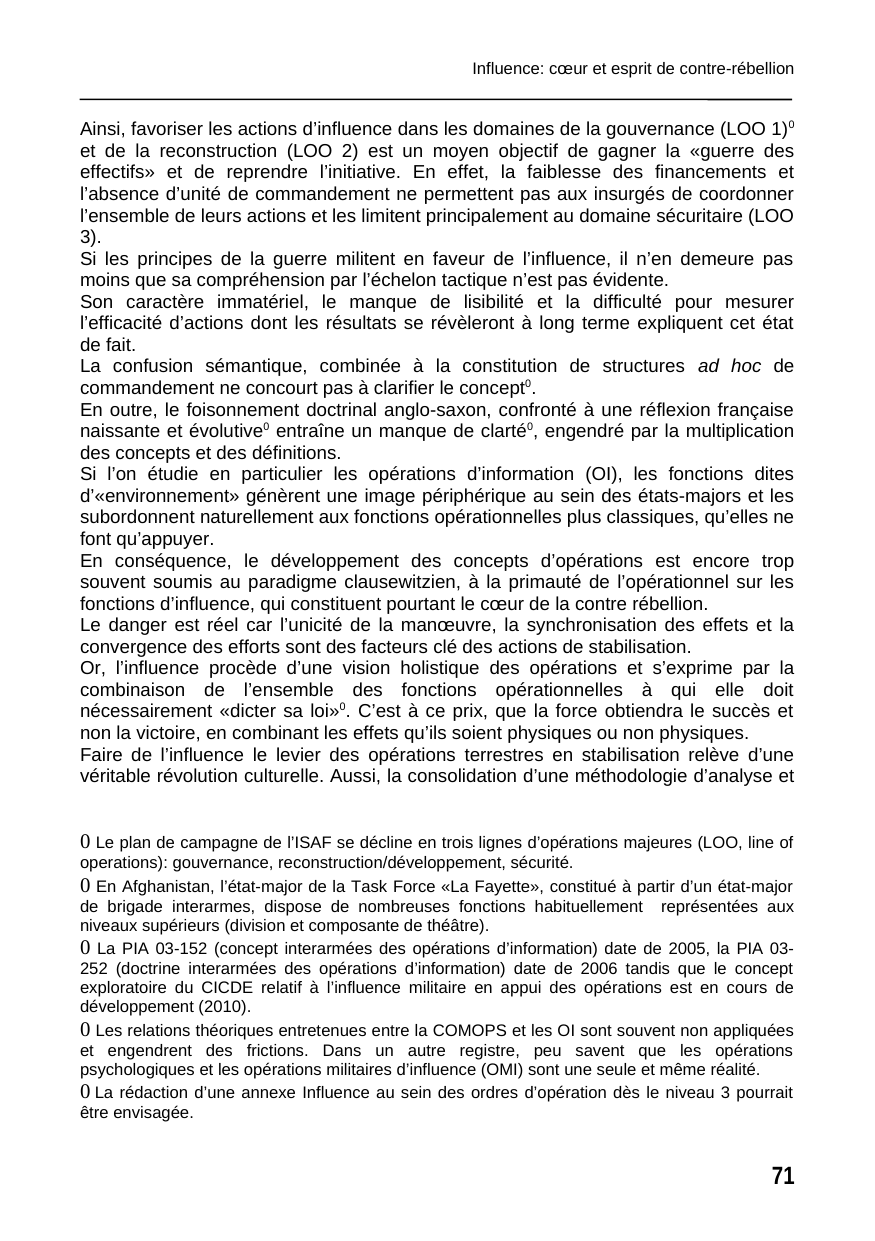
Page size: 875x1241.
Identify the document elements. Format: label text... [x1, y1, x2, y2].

text Son caractère immatériel, le manque de lisibilité et la difficulté pour mesurer l’efficacité d’actions dont les résultats se révèleront à long terme expliquent cet état de fait. [80, 291, 794, 355]
text Or, l’influence procède d’une vision holistique des opérations et s’exprime par la combinaison de l’ensemble des fonctions opérationnelles à qui elle doit nécessairement «dicter sa loi». C’est à ce prix, que la force obtiendra le succès et non la victoire, en combinant les effets qu’ils soient physiques ou non physiques. [80, 657, 794, 743]
text Si les principes de la guerre militent en faveur de l’influence, il n’en demeure pas moins que sa compréhension par l’échelon tactique n’est pas évidente. [80, 247, 794, 291]
text Le danger est réel car l’unicité de la manœuvre, la synchronisation des effets et la convergence des efforts sont des facteurs clé des actions de stabilisation. [80, 614, 794, 657]
text Si l’on étudie en particulier les opérations d’information (OI), les fonctions dites d’«environnement» génèrent une image périphérique au sein des états-majors et les subordonnent naturellement aux fonctions opérationnelles plus classiques, qu’elles ne font qu’appuyer. [80, 463, 794, 549]
text Faire de l’influence le levier des opérations terrestres en stabilisation relève d’une véritable révolution culturelle. Aussi, la consolidation d’une méthodologie d’analyse et de ciblage, l’adaptation doctrinale et la réflexion structurelle sont susceptibles de constituer les étapes de cette transformation. [80, 743, 794, 787]
text En conséquence, le développement des concepts d’opérations est encore trop souvent soumis au paradigme clausewitzien, à la primauté de l’opérationnel sur les fonctions d’influence, qui constituent pourtant le cœur de la contre rébellion. [80, 549, 794, 614]
text Ainsi, favoriser les actions d’influence dans les domaines de la gouvernance (LOO 1) et de la reconstruction (LOO 2) est un moyen objectif de gagner la «guerre des effectifs» et de reprendre l’initiative. En effet, la faiblesse des financements et l’absence d’unité de commandement ne permettent pas aux insurgés de coordonner l’ensemble de leurs actions et les limitent principalement au domaine sécuritaire (LOO 3). [80, 118, 794, 247]
text La confusion sémantique, combinée à la constitution de structures ad hoc de commandement ne concourt pas à clarifier le concept. [80, 355, 794, 398]
text En outre, le foisonnement doctrinal anglo-saxon, confronté à une réflexion française naissante et évolutive entraîne un manque de clarté, engendré par la multiplication des concepts et des définitions. [80, 398, 794, 463]
